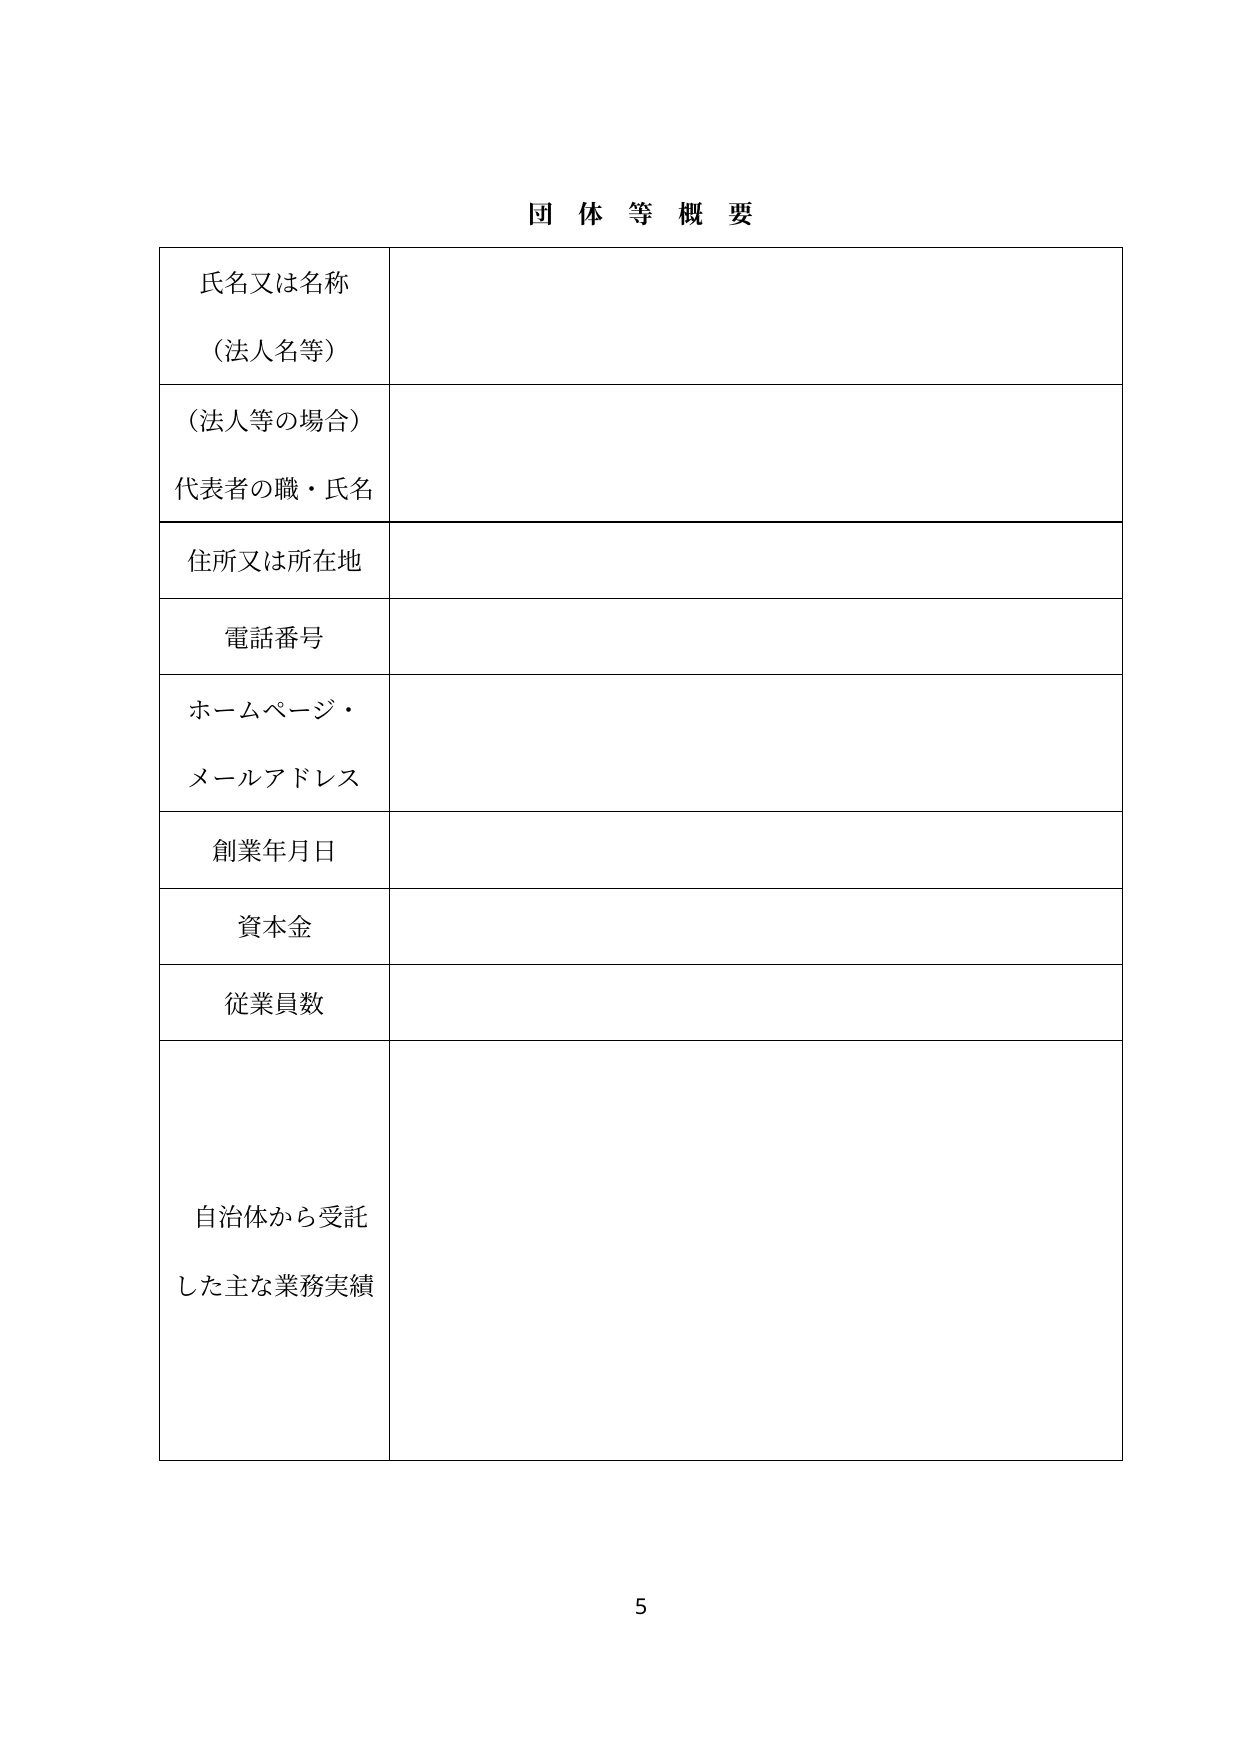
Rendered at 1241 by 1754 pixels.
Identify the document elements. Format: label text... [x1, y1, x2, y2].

table_cell 従業員数 [160, 965, 389, 1040]
table_cell [390, 385, 1122, 521]
table_cell 電話番号 [160, 599, 389, 674]
table_cell 資本金 [160, 889, 389, 964]
table_cell [390, 812, 1122, 887]
table_cell [390, 965, 1122, 1040]
table_cell 自治体から受託した主な業務実績 [160, 1041, 389, 1459]
table_cell ホームページ・ メールアドレス [160, 675, 389, 811]
table_header [390, 248, 1122, 384]
table_cell （法人等の場合） 代表者の職・氏名 [160, 385, 389, 521]
text 団 体 等 概 要 [148, 179, 1134, 247]
table_cell [390, 889, 1122, 964]
table_cell [390, 675, 1122, 811]
table_cell [390, 523, 1122, 598]
table_cell [390, 599, 1122, 674]
table_cell [390, 1041, 1122, 1459]
table_cell 創業年月日 [160, 812, 389, 887]
table_cell 住所又は所在地 [160, 523, 389, 598]
table_header 氏名又は名称 （法人名等） [160, 248, 389, 384]
